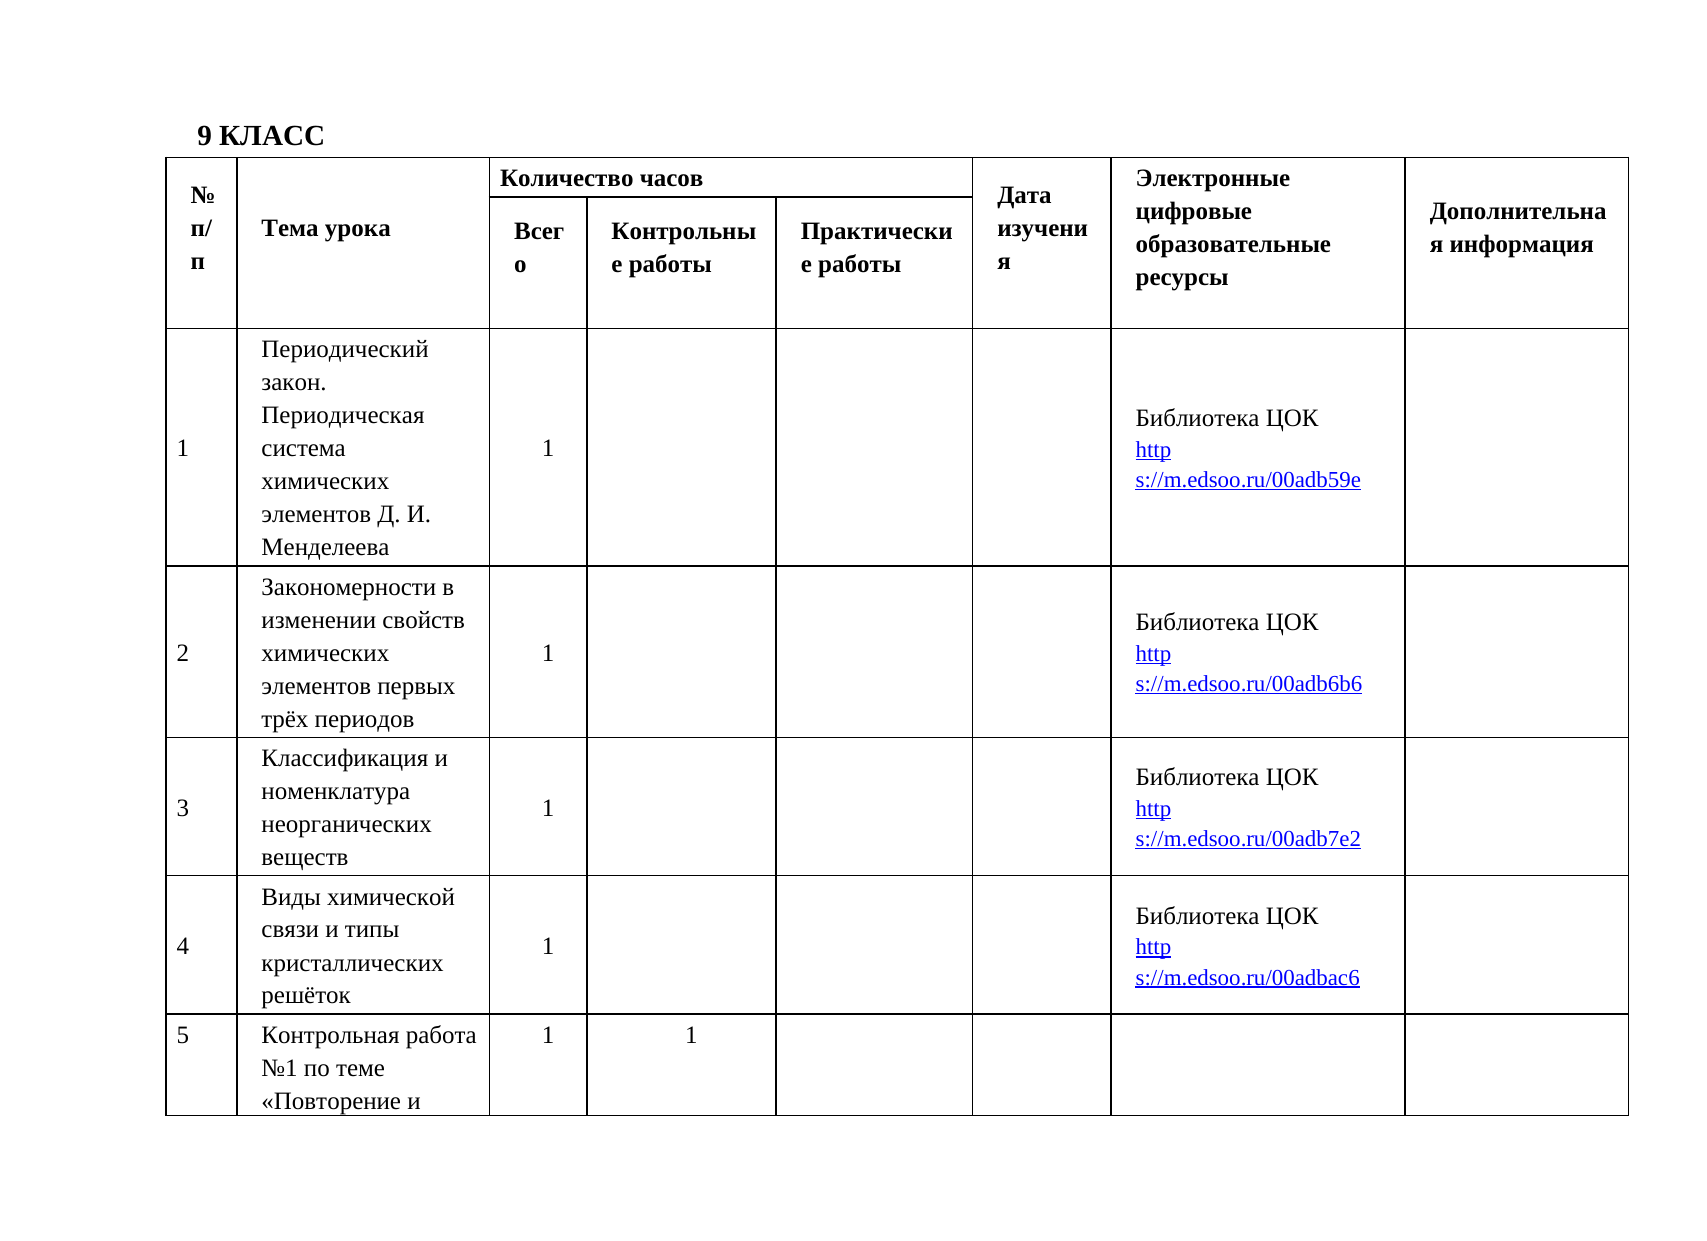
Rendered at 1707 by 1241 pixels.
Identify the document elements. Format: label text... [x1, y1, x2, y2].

table_cell 4 [167, 876, 236, 1013]
table_cell Библиотека ЦОК https://m.edsoo.ru/00adb7e2 [1112, 738, 1404, 875]
table_cell [777, 329, 972, 565]
table_cell [1406, 876, 1628, 1013]
table_header Тема урока [238, 158, 489, 327]
table_cell Всего [490, 198, 586, 327]
table_cell Классификация и номенклатура неорганических веществ [238, 738, 489, 875]
table_cell [973, 567, 1110, 736]
table_cell Практические работы [777, 198, 972, 327]
table_header Дата изучения [973, 158, 1110, 327]
table_cell 1 [490, 329, 586, 565]
table_cell Контрольные работы [588, 198, 775, 327]
table_cell 1 [588, 1015, 775, 1115]
table_cell [1406, 738, 1628, 875]
table_cell 1 [167, 329, 236, 565]
table_cell [777, 1015, 972, 1115]
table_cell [238, 1015, 489, 1115]
table_cell 1 [490, 1015, 586, 1115]
table_cell [777, 738, 972, 875]
table_cell [588, 738, 775, 875]
table_cell Библиотека ЦОК https://m.edsoo.ru/00adb59e [1112, 329, 1404, 565]
table_cell 1 [490, 567, 586, 736]
table_cell [588, 329, 775, 565]
table_header Электронные цифровые образовательные ресурсы [1112, 158, 1404, 327]
table_cell [1112, 1015, 1404, 1115]
table_cell [973, 329, 1110, 565]
table_cell [1406, 1015, 1628, 1115]
table_cell Закономерности в изменении свойств химических элементов первых трёх периодов [238, 567, 489, 736]
table_cell Виды химической связи и типы кристаллических решёток [238, 876, 489, 1013]
table_cell [1406, 329, 1628, 565]
table_cell 1 [490, 876, 586, 1013]
table_cell [777, 876, 972, 1013]
table_cell 5 [167, 1015, 236, 1115]
table_cell [588, 876, 775, 1013]
table_cell [777, 567, 972, 736]
table_header № п/п [167, 158, 236, 327]
table_cell 1 [490, 738, 586, 875]
table_header Дополнительная информация [1406, 158, 1628, 327]
table_cell [588, 567, 775, 736]
table_cell 3 [167, 738, 236, 875]
table_cell [973, 738, 1110, 875]
table_cell Библиотека ЦОК https://m.edsoo.ru/00adbac6 [1112, 876, 1404, 1013]
table_cell Библиотека ЦОК https://m.edsoo.ru/00adb6b6 [1112, 567, 1404, 736]
table_cell [1406, 567, 1628, 736]
table_header Количество часов [490, 158, 972, 196]
table_cell 2 [167, 567, 236, 736]
table_cell [973, 1015, 1110, 1115]
table_cell [973, 876, 1110, 1013]
table_cell Периодический закон. Периодическая система химических элементов Д. И. Менделеева [238, 329, 489, 565]
text 9 КЛАСС [190, 118, 1618, 152]
